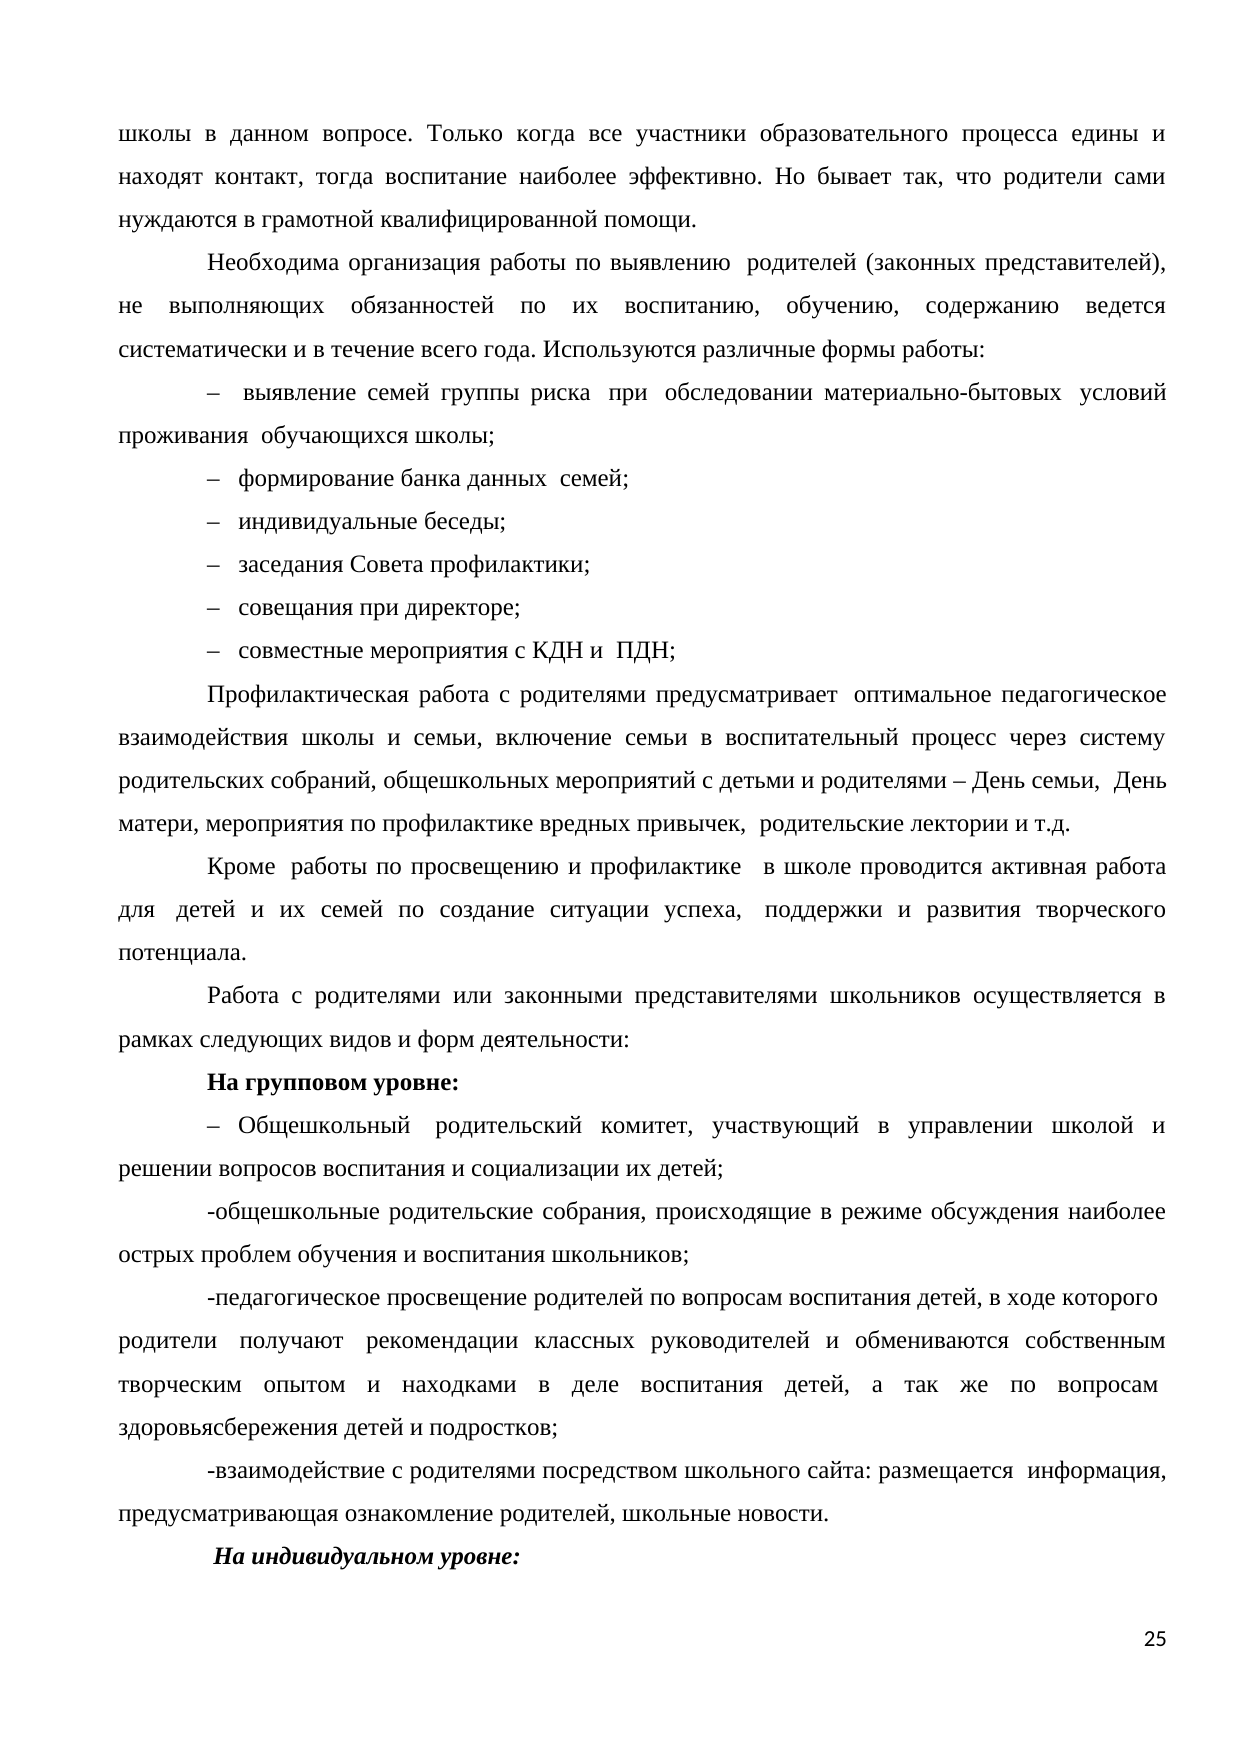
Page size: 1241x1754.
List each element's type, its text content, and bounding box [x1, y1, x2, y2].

text – совместные мероприятия с КДН и ПДН; [118, 636, 1167, 664]
text На индивидуальном уровне: [118, 1541, 1167, 1570]
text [118, 118, 1167, 233]
text Необходима организация работы по выявлению родителей (законных представителей), не выполняющих обязанностей по их воспитанию, обучению, содержанию ведется систематически и в течение всего года. Используются различные формы работы: [118, 247, 1167, 362]
text Профилактическая работа с родителями предусматривает оптимальное педагогическое взаимодействия школы и семьи, включение семьи в воспитательный процесс через систему родительских собраний, общешкольных мероприятий с детьми и родителями – День семьи, День матери, мероприятия по профилактике вредных привычек, родительские лектории и т.д. [118, 679, 1167, 837]
text -взаимодействие с родителями посредством школьного сайта: размещается информация, предусматривающая ознакомление родителей, школьные новости. [118, 1455, 1167, 1527]
text – Общешкольный родительский комитет, участвующий в управлении школой и решении вопросов воспитания и социализации их детей; [118, 1110, 1167, 1182]
text – заседания Совета профилактики; [118, 549, 1167, 578]
text – выявление семей группы риска при обследовании материально-бытовых условий проживания обучающихся школы; [118, 377, 1167, 449]
text Кроме работы по просвещению и профилактике в школе проводится активная работа для детей и их семей по создание ситуации успеха, поддержки и развития творческого потенциала. [118, 851, 1167, 966]
text – индивидуальные беседы; [118, 506, 1167, 535]
text – совещания при директоре; [118, 592, 1167, 621]
text -общешкольные родительские собрания, происходящие в режиме обсуждения наиболее острых проблем обучения и воспитания школьников; [118, 1196, 1167, 1268]
text – формирование банка данных семей; [118, 463, 1167, 492]
text -педагогическое просвещение родителей по вопросам воспитания детей, в ходе которого родители получают рекомендации классных руководителей и обмениваются собственным творческим опытом и находками в деле воспитания детей, а так же по вопросам здоровьясбережения детей и подростков; [118, 1282, 1167, 1441]
text Работа с родителями или законными представителями школьников осуществляется в рамках следующих видов и форм деятельности: [118, 981, 1167, 1052]
text На групповом уровне: [118, 1067, 1167, 1096]
